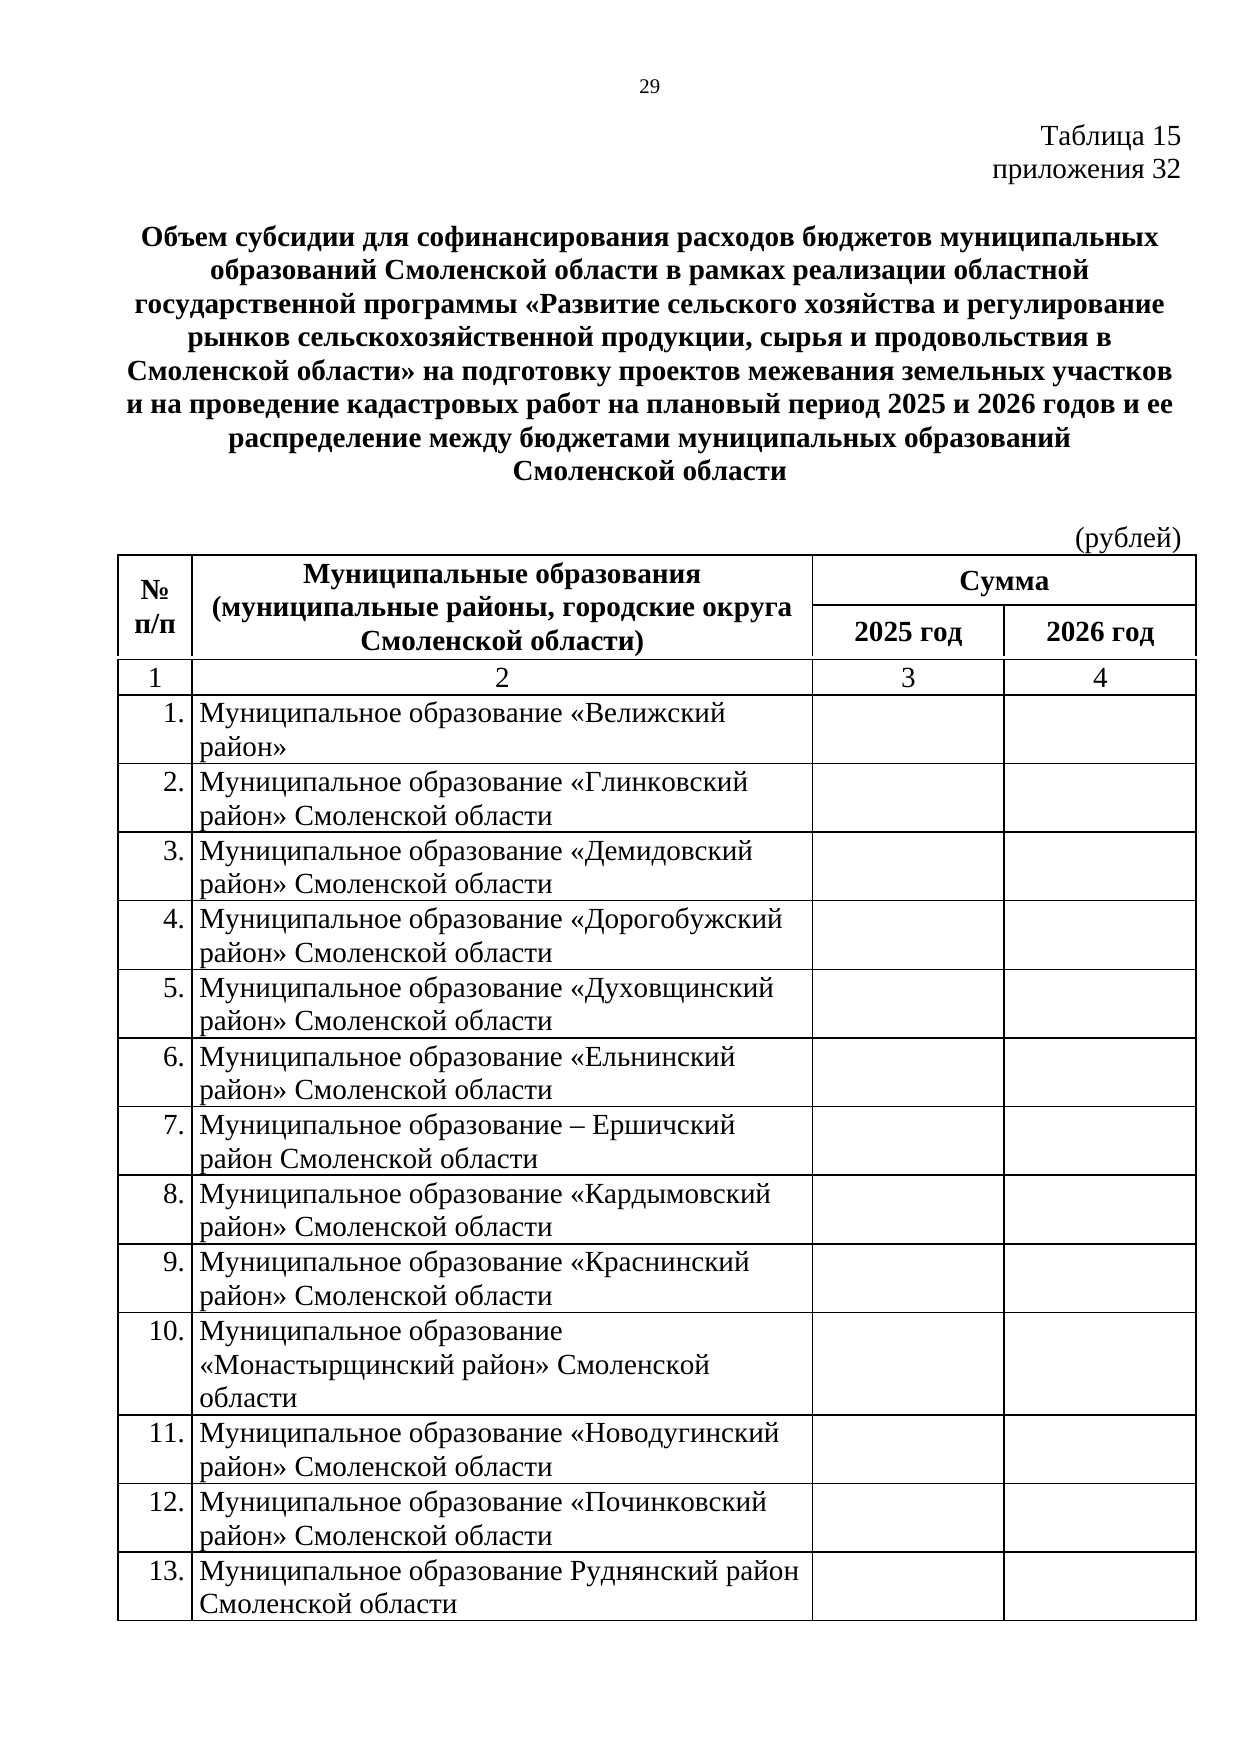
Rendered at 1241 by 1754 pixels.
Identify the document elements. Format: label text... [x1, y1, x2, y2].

text приложения 32 [118, 152, 1181, 185]
table_cell Муниципальное образование «Краснинский район» Смоленской области [193, 1245, 812, 1312]
table_cell 10. [119, 1313, 191, 1414]
table_cell 6. [119, 1039, 191, 1106]
table_cell Муниципальное образование «Монастырщинский район» Смоленской области [193, 1313, 812, 1414]
table_cell 3. [119, 833, 191, 900]
table_cell [813, 901, 1003, 968]
text Смоленской области [118, 453, 1181, 487]
table_cell [1005, 1107, 1195, 1174]
table_cell Муниципальное образование «Кардымовский район» Смоленской области [193, 1176, 812, 1243]
table_cell [1005, 1313, 1195, 1414]
table_cell [813, 1107, 1003, 1174]
table_header 2 [193, 660, 812, 694]
table_cell 9. [119, 1245, 191, 1312]
table_cell [813, 696, 1003, 762]
table_header № п/п [119, 556, 191, 656]
table_cell [1005, 1039, 1195, 1106]
table_cell 2. [119, 764, 191, 831]
table_cell [813, 1416, 1003, 1482]
table_cell 11. [119, 1416, 191, 1482]
table_cell [813, 1484, 1003, 1551]
table_cell [813, 1553, 1003, 1620]
table_cell [1005, 764, 1195, 831]
table_cell Муниципальное образование Руднянский район Смоленской области [193, 1553, 812, 1620]
table_cell [1005, 1245, 1195, 1312]
table_cell [1005, 833, 1195, 900]
table_cell [1005, 970, 1195, 1037]
table_cell [1005, 1484, 1195, 1551]
table_cell [813, 833, 1003, 900]
text Объем субсидии для софинансирования расходов бюджетов муниципальных образований Смоленской области в рамках реализации областной государственной программы «Развитие сельского хозяйства и регулирование рынков сельскохозяйственной продукции, сырья и продовольствия в Смоленской области» на подготовку проектов межевания земельных участков и на проведение кадастровых работ на плановый период 2025 и 2026 годов и ее распределение между бюджетами муниципальных образований [118, 219, 1181, 453]
table_cell [1005, 696, 1195, 762]
table_cell 8. [119, 1176, 191, 1243]
table_cell [813, 1039, 1003, 1106]
table_cell 2025 год [813, 606, 1003, 656]
table_header Муниципальные образования (муниципальные районы, городские округа Смоленской области) [193, 556, 812, 656]
table_cell [1005, 1553, 1195, 1620]
table_cell Муниципальное образование «Велижский район» [193, 696, 812, 762]
table_header 1 [119, 660, 191, 694]
table_cell [1005, 1176, 1195, 1243]
table_cell Муниципальное образование «Глинковский район» Смоленской области [193, 764, 812, 831]
table_header 4 [1005, 660, 1195, 694]
table_cell 1. [119, 696, 191, 762]
table_cell [813, 1313, 1003, 1414]
table_cell 4. [119, 901, 191, 968]
table_cell Муниципальное образование – Ершичский район Смоленской области [193, 1107, 812, 1174]
table_cell 5. [119, 970, 191, 1037]
table_cell 2026 год [1005, 606, 1195, 656]
text (рублей) [118, 521, 1181, 554]
table_cell Муниципальное образование «Починковский район» Смоленской области [193, 1484, 812, 1551]
table_header 3 [813, 660, 1003, 694]
table_cell Муниципальное образование «Духовщинский район» Смоленской области [193, 970, 812, 1037]
table_cell 13. [119, 1553, 191, 1620]
table_cell [813, 970, 1003, 1037]
table_cell [813, 764, 1003, 831]
text Таблица 15 [118, 118, 1181, 152]
table_cell 12. [119, 1484, 191, 1551]
table_cell 7. [119, 1107, 191, 1174]
table_cell Муниципальное образование «Дорогобужский район» Смоленской области [193, 901, 812, 968]
table_cell [1005, 901, 1195, 968]
table_cell Муниципальное образование «Новодугинский район» Смоленской области [193, 1416, 812, 1482]
table_cell [1005, 1416, 1195, 1482]
table_header Сумма [813, 556, 1195, 604]
table_cell [813, 1176, 1003, 1243]
table_cell Муниципальное образование «Ельнинский район» Смоленской области [193, 1039, 812, 1106]
table_cell [813, 1245, 1003, 1312]
table_cell Муниципальное образование «Демидовский район» Смоленской области [193, 833, 812, 900]
